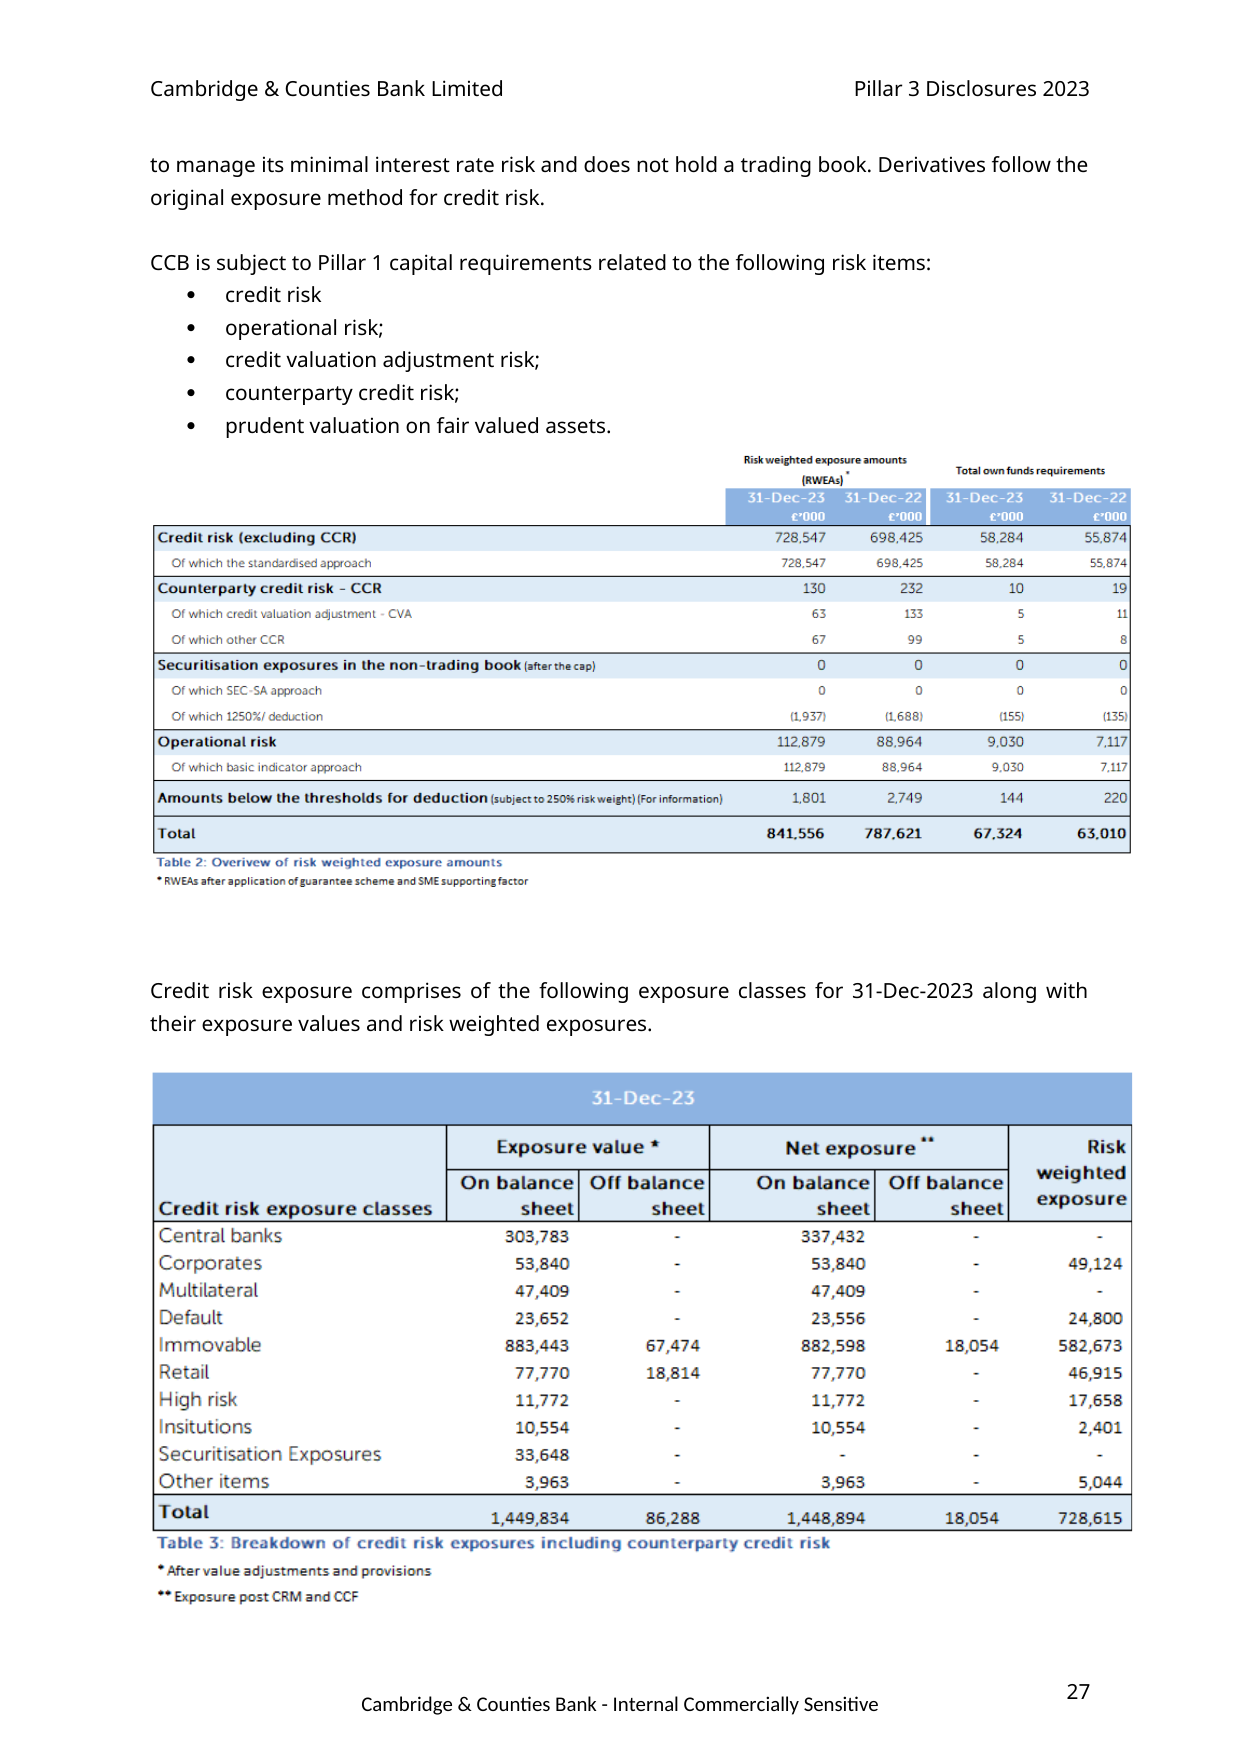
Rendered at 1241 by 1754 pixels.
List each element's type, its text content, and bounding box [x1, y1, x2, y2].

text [150, 150, 1090, 211]
text CCB is subject to Pillar 1 capital requirements related to the following risk items: [150, 248, 1090, 276]
picture [150, 443, 1133, 888]
picture [150, 1070, 1133, 1606]
list counterparty credit risk; [187, 378, 1090, 407]
text Credit risk exposure comprises of the following exposure classes for 31-Dec-2023 along with their exposure values and risk weighted exposures. [150, 977, 1090, 1038]
list operational risk; [187, 313, 1090, 341]
list credit valuation adjustment risk; [187, 346, 1090, 374]
list prudent valuation on fair valued assets. [187, 411, 1090, 439]
list credit risk [187, 280, 1090, 309]
